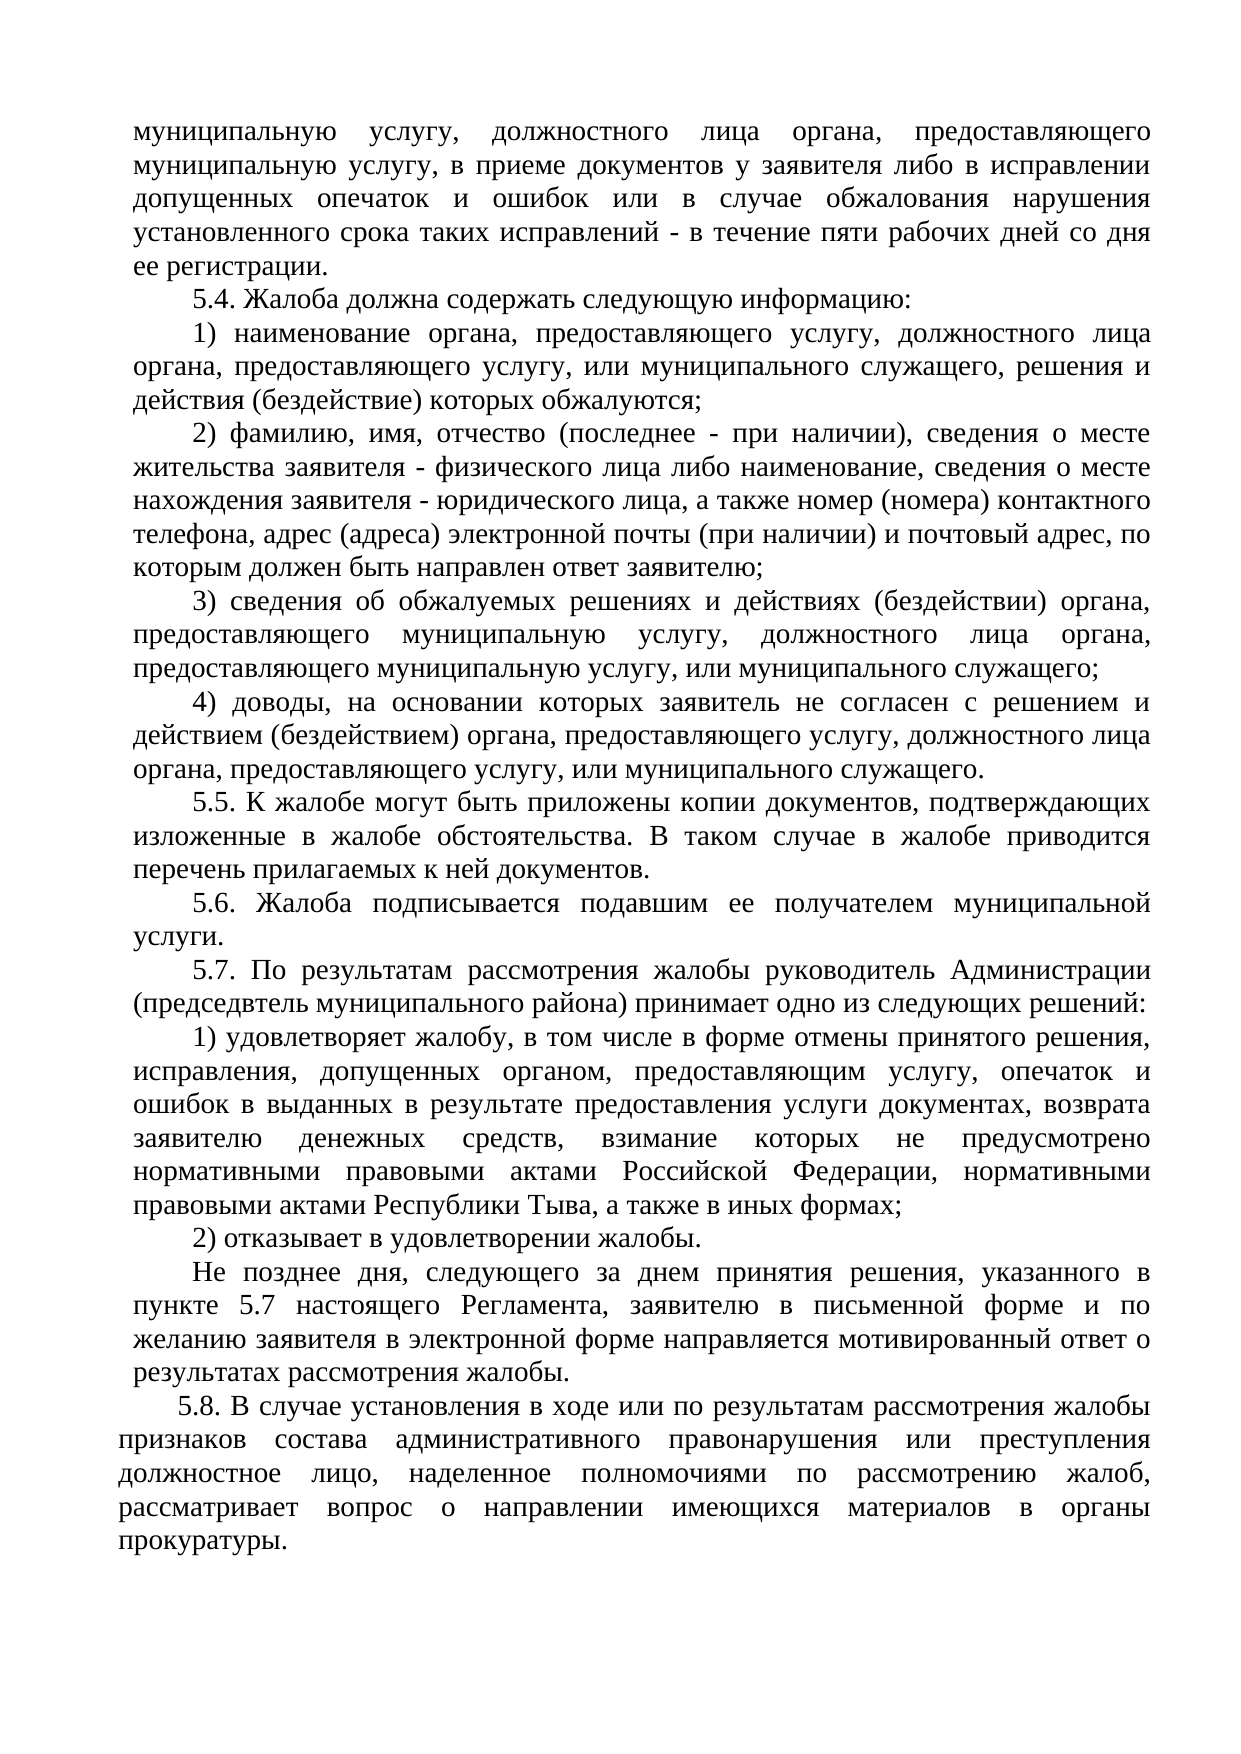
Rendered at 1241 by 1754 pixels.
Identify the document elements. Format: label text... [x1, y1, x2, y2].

text 1) наименование органа, предоставляющего услугу, должностного лица органа, предоставляющего услугу, или муниципального служащего, решения и действия (бездействие) которых обжалуются; [133, 315, 1152, 415]
text 1) удовлетворяет жалобу, в том числе в форме отмены принятого решения, исправления, допущенных органом, предоставляющим услугу, опечаток и ошибок в выданных в результате предоставления услуги документах, возврата заявителю денежных средств, взимание которых не предусмотрено нормативными правовыми актами Российской Федерации, нормативными правовыми актами Республики Тыва, а также в иных формах; [133, 1019, 1152, 1220]
text 5.4. Жалоба должна содержать следующую информацию: [133, 281, 1152, 315]
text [133, 113, 1152, 281]
text 5.6. Жалоба подписывается подавшим ее получателем муниципальной услуги. [133, 885, 1152, 952]
text 5.8. В случае установления в ходе или по результатам рассмотрения жалобы признаков состава административного правонарушения или преступления должностное лицо, наделенное полномочиями по рассмотрению жалоб, рассматривает вопрос о направлении имеющихся материалов в органы прокуратуры. [118, 1388, 1152, 1556]
text 5.5. К жалобе могут быть приложены копии документов, подтверждающих изложенные в жалобе обстоятельства. В таком случае в жалобе приводится перечень прилагаемых к ней документов. [133, 784, 1152, 885]
text 3) сведения об обжалуемых решениях и действиях (бездействии) органа, предоставляющего муниципальную услугу, должностного лица органа, предоставляющего муниципальную услугу, или муниципального служащего; [133, 583, 1152, 684]
text 2) отказывает в удовлетворении жалобы. [133, 1220, 1152, 1254]
text 5.7. По результатам рассмотрения жалобы руководитель Администрации (председвтель муниципального района) принимает одно из следующих решений: [133, 952, 1152, 1019]
text 2) фамилию, имя, отчество (последнее - при наличии), сведения о месте жительства заявителя - физического лица либо наименование, сведения о месте нахождения заявителя - юридического лица, а также номер (номера) контактного телефона, адрес (адреса) электронной почты (при наличии) и почтовый адрес, по которым должен быть направлен ответ заявителю; [133, 415, 1152, 583]
text Не позднее дня, следующего за днем принятия решения, указанного в пункте 5.7 настоящего Регламента, заявителю в письменной форме и по желанию заявителя в электронной форме направляется мотивированный ответ о результатах рассмотрения жалобы. [133, 1254, 1152, 1388]
text 4) доводы, на основании которых заявитель не согласен с решением и действием (бездействием) органа, предоставляющего услугу, должностного лица органа, предоставляющего услугу, или муниципального служащего. [133, 684, 1152, 784]
